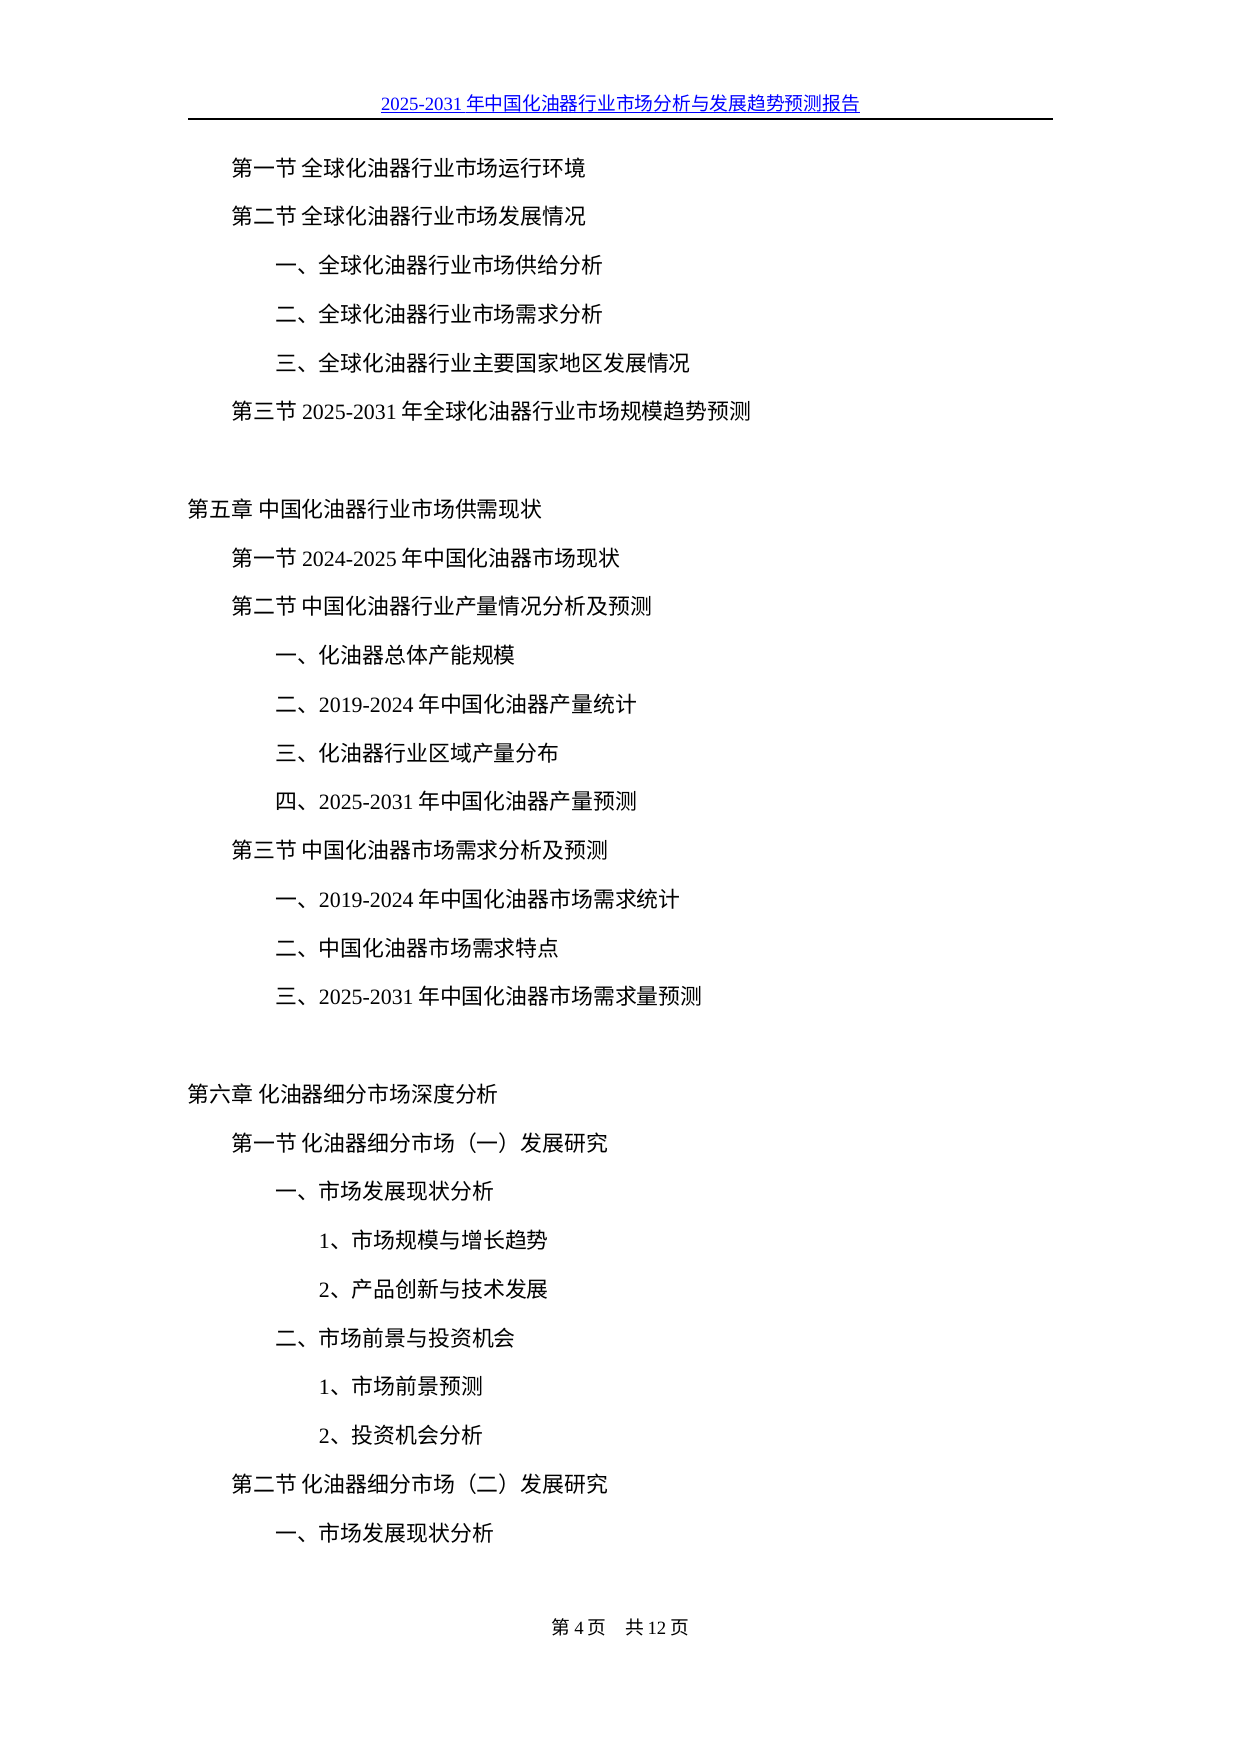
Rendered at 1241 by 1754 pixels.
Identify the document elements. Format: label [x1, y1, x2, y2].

text [187, 150, 1053, 1548]
